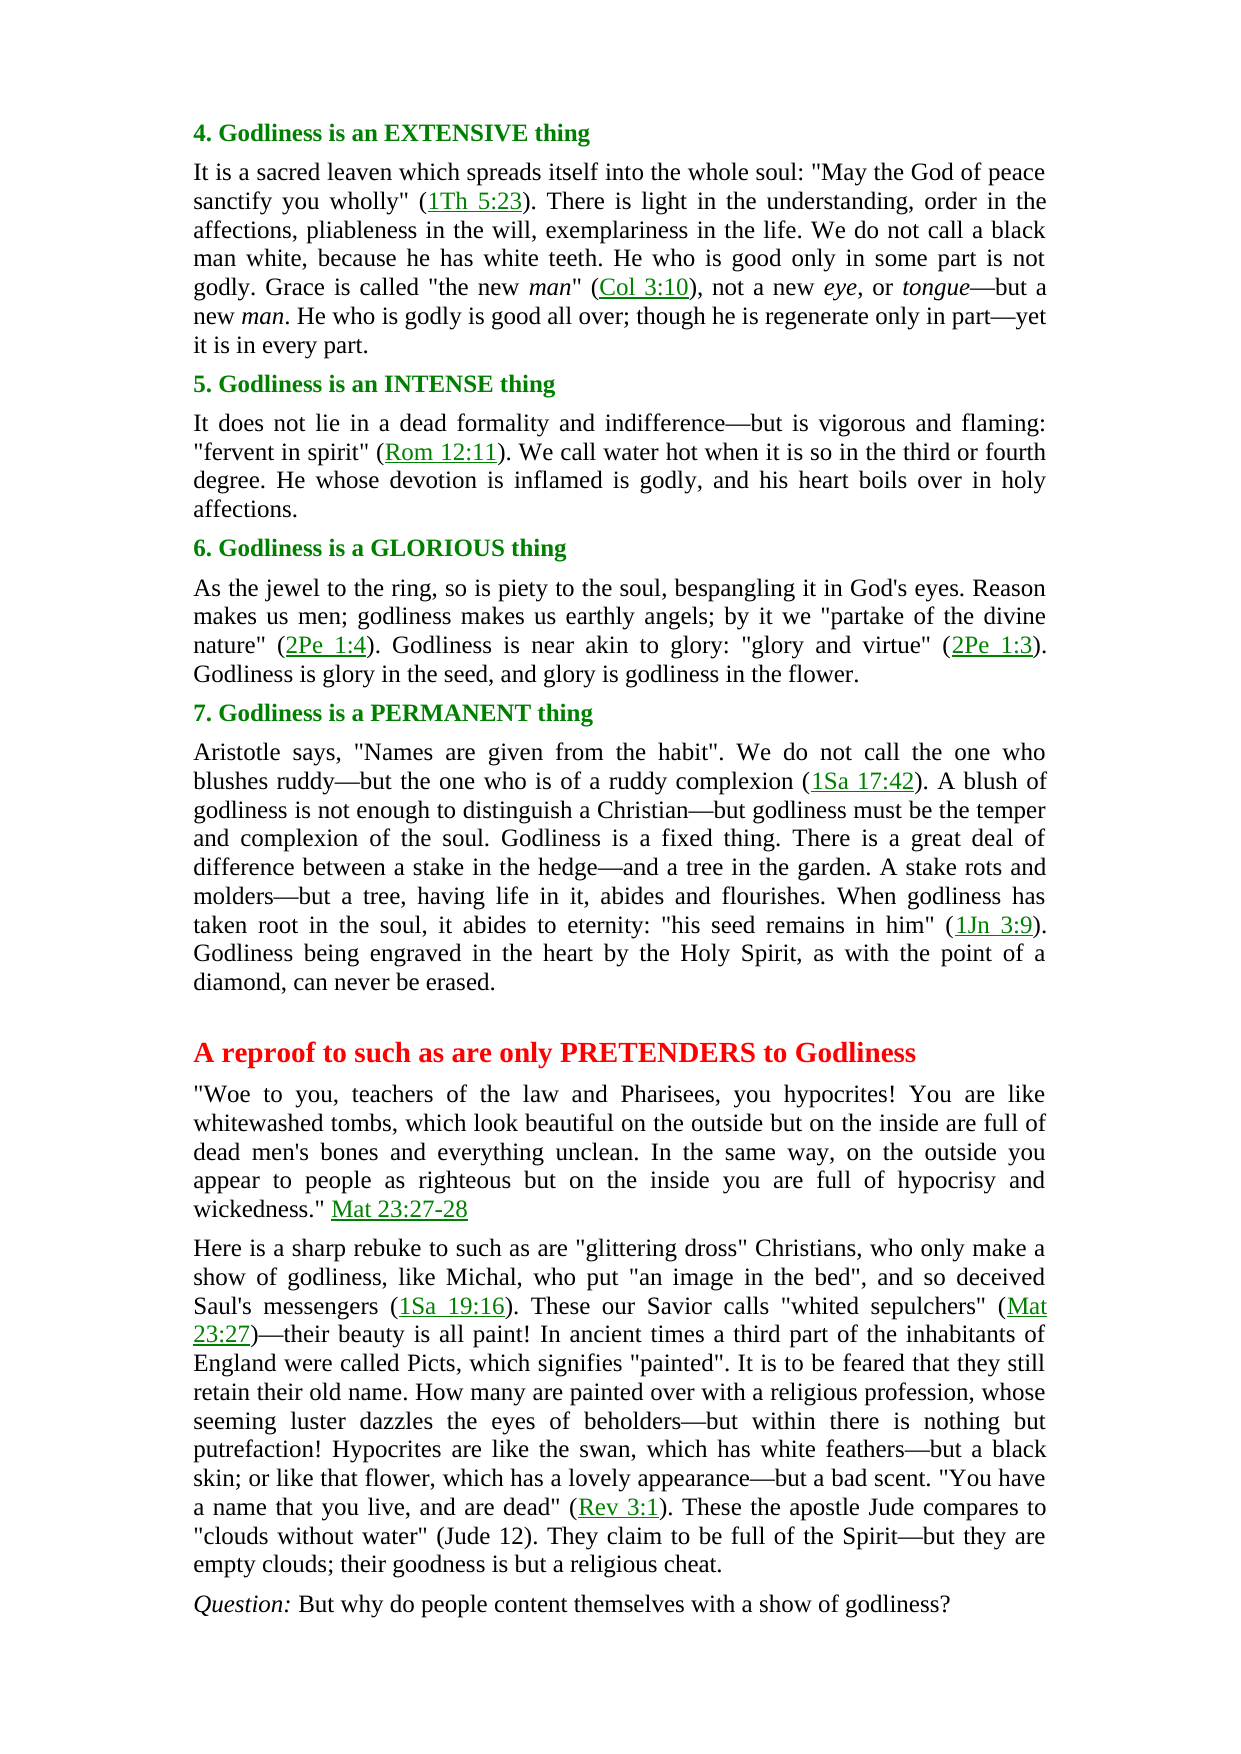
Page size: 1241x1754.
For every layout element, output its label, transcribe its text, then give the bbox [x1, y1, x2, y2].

text It is a sacred leaven which spreads itself into the whole soul: "May the God of peace sanctify you wholly" (1Th 5:23). There is light in the understanding, order in the affections, pliableness in the will, exemplariness in the life. We do not call a black man white, because he has white teeth. He who is good only in some part is not godly. Grace is called "the new man" (Col 3:10), not a new eye, or tongue—but a new man. He who is godly is good all over; though he is regenerate only in part—yet it is in every part. [193, 157, 1047, 358]
text "Woe to you, teachers of the law and Pharisees, you hypocrites! You are like whitewashed tombs, which look beautiful on the outside but on the inside are full of dead men's bones and everything unclean. In the same way, on the outside you appear to people as righteous but on the inside you are full of hypocrisy and wickedness." Mat 23:27-28 [193, 1079, 1047, 1223]
text Here is a sharp rebuke to such as are "glittering dross" Christians, who only make a show of godliness, like Michal, who put "an image in the bed", and so deceived Saul's messengers (1Sa 19:16). These our Savior calls "whited sepulchers" (Mat 23:27)—their beauty is all paint! In ancient times a third part of the inhabitants of England were called Picts, which signifies "painted". It is to be feared that they still retain their old name. How many are painted over with a religious profession, whose seeming luster dazzles the eyes of beholders—but within there is nothing but putrefaction! Hypocrites are like the swan, which has white feathers—but a black skin; or like that flower, which has a lovely appearance—but a bad scent. "You have a name that you live, and are dead" (Rev 3:1). These the apostle Jude compares to "clouds without water" (Jude 12). They claim to be full of the Spirit—but they are empty clouds; their goodness is but a religious cheat. [193, 1233, 1047, 1578]
text It does not lie in a dead formality and indifference—but is vigorous and flaming: "fervent in spirit" (Rom 12:11). We call water hot when it is so in the third or fourth degree. He whose devotion is inflamed is godly, and his heart boils over in holy affections. [193, 408, 1047, 523]
text 4. Godliness is an EXTENSIVE thing [193, 118, 1047, 147]
text 6. Godliness is a GLORIOUS thing [193, 533, 1047, 562]
text Question: But why do people content themselves with a show of godliness? [193, 1589, 1047, 1617]
text 7. Godliness is a PERMANENT thing [193, 698, 1047, 727]
text A reproof to such as are only PRETENDERS to Godliness [193, 1006, 1047, 1069]
text As the jewel to the ring, so is piety to the soul, bespangling it in God's eyes. Reason makes us men; godliness makes us earthly angels; by it we "partake of the divine nature" (2Pe 1:4). Godliness is near akin to glory: "glory and virtue" (2Pe 1:3). Godliness is glory in the seed, and glory is godliness in the flower. [193, 573, 1047, 688]
text 5. Godliness is an INTENSE thing [193, 369, 1047, 398]
text Aristotle says, "Names are given from the habit". We do not call the one who blushes ruddy—but the one who is of a ruddy complexion (1Sa 17:42). A blush of godliness is not enough to distinguish a Christian—but godliness must be the temper and complexion of the soul. Godliness is a fixed thing. There is a great deal of difference between a stake in the hedge—and a tree in the garden. A stake rots and molders—but a tree, having life in it, abides and flourishes. When godliness has taken root in the soul, it abides to eternity: "his seed remains in him" (1Jn 3:9). Godliness being engraved in the heart by the Holy Spirit, as with the point of a diamond, can never be erased. [193, 737, 1047, 996]
